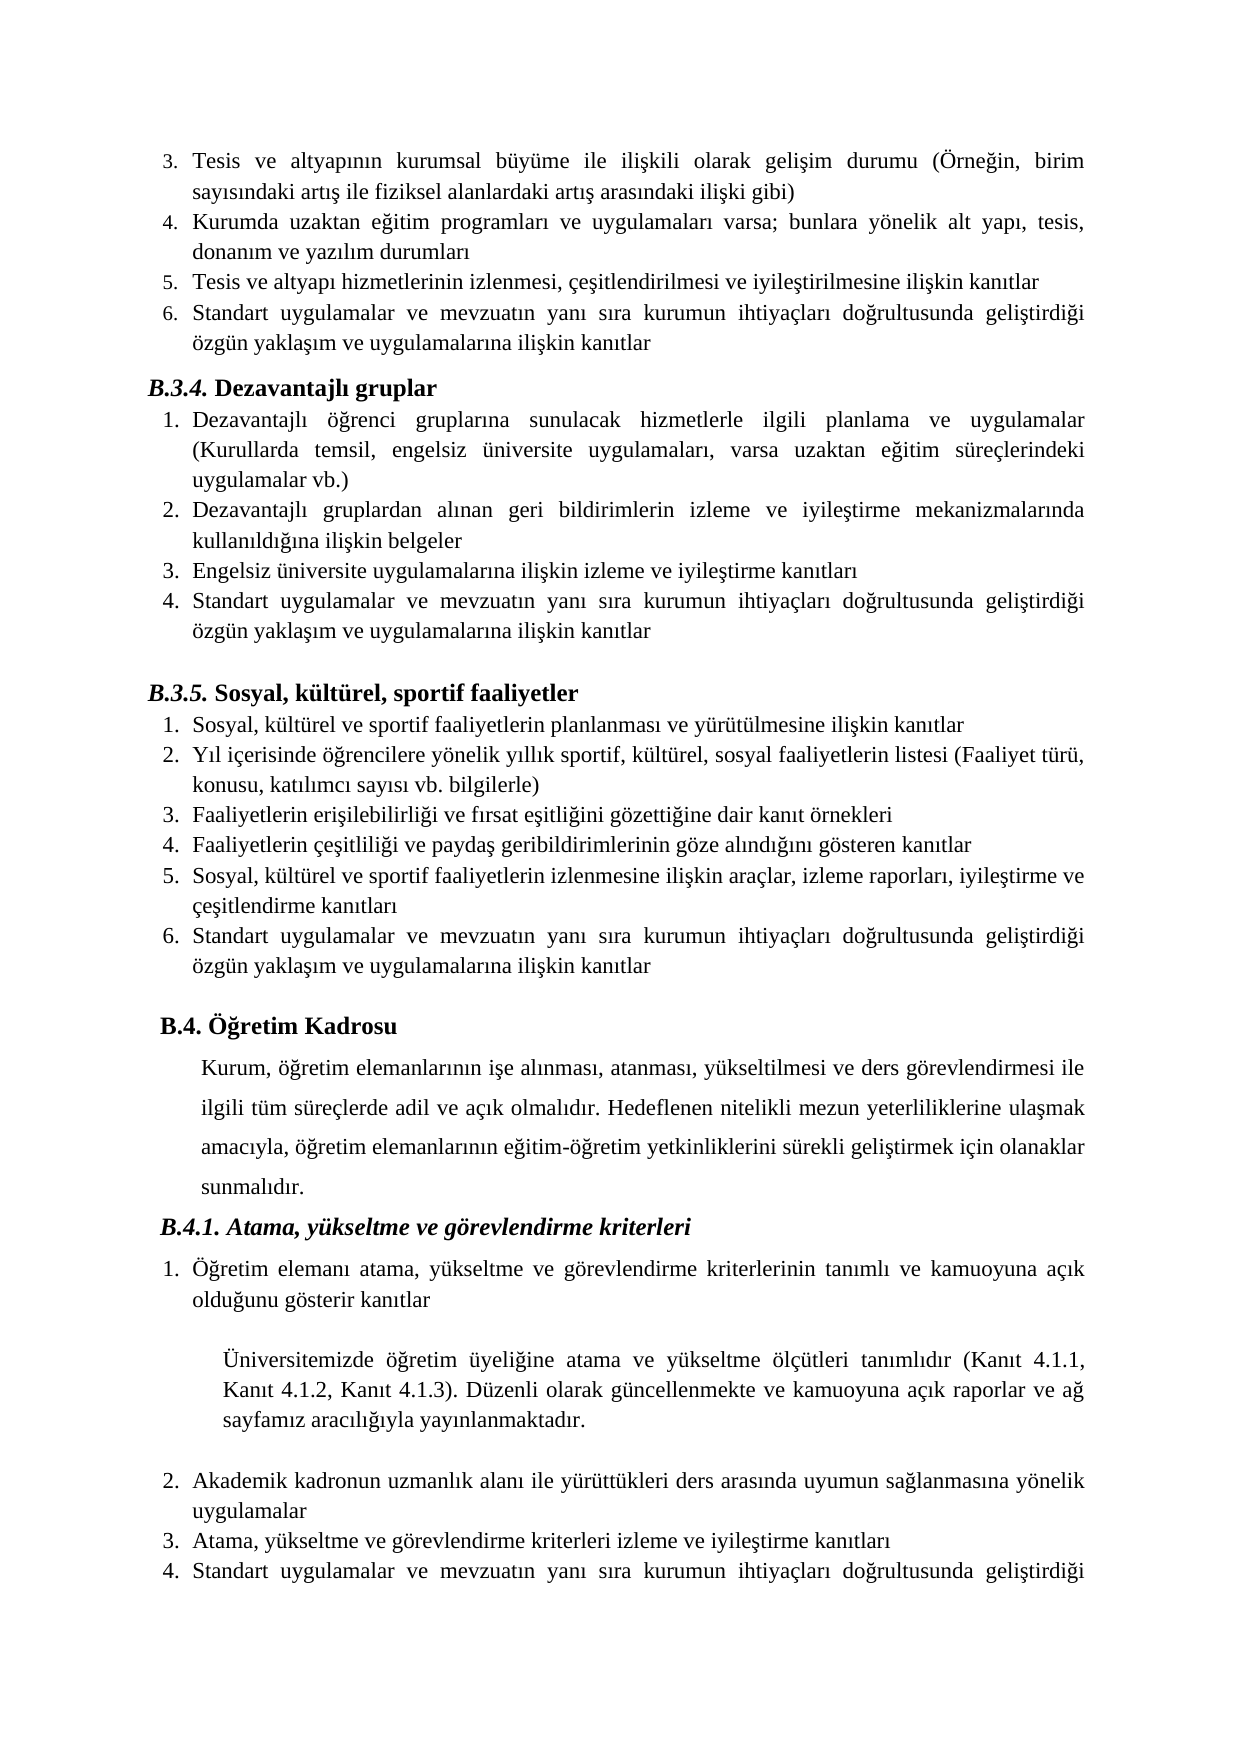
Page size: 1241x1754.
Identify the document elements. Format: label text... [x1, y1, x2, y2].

list Dezavantajlı gruplardan alınan geri bildirimlerin izleme ve iyileştirme mekanizmalarında kullanıldığına ilişkin belgeler [162, 496, 1086, 553]
list Engelsiz üniversite uygulamalarına ilişkin izleme ve iyileştirme kanıtları [162, 557, 1086, 583]
list Faaliyetlerin çeşitliliği ve paydaş geribildirimlerinin göze alındığını gösteren kanıtlar [162, 832, 1086, 858]
list Tesis ve altyapı hizmetlerinin izlenmesi, çeşitlendirilmesi ve iyileştirilmesine ilişkin kanıtlar [162, 268, 1086, 295]
list Dezavantajlı öğrenci gruplarına sunulacak hizmetlerle ilgili planlama ve uygulamalar (Kurullarda temsil, engelsiz üniversite uygulamaları, varsa uzaktan eğitim süreçlerindeki uygulamalar vb.) [162, 406, 1086, 493]
text Kurum, öğretim elemanlarının işe alınması, atanması, yükseltilmesi ve ders görevlendirmesi ile ilgili tüm süreçlerde adil ve açık olmalıdır. Hedeflenen nitelikli mezun yeterliliklerine ulaşmak amacıyla, öğretim elemanlarının eğitim-öğretim yetkinliklerini sürekli geliştirmek için olanaklar sunmalıdır. [201, 1054, 1086, 1199]
text B.3.4. Dezavantajlı gruplar [148, 373, 1086, 402]
list Standart uygulamalar ve mevzuatın yanı sıra kurumun ihtiyaçları doğrultusunda geliştirdiği özgün yaklaşım ve uygulamalarına ilişkin kanıtlar [162, 587, 1086, 644]
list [162, 1558, 1086, 1584]
text B.4.1. Atama, yükseltme ve görevlendirme kriterleri [160, 1212, 1086, 1241]
list Sosyal, kültürel ve sportif faaliyetlerin izlenmesine ilişkin araçlar, izleme raporları, iyileştirme ve çeşitlendirme kanıtları [162, 862, 1086, 918]
list Standart uygulamalar ve mevzuatın yanı sıra kurumun ihtiyaçları doğrultusunda geliştirdiği özgün yaklaşım ve uygulamalarına ilişkin kanıtlar [162, 299, 1086, 355]
list Akademik kadronun uzmanlık alanı ile yürüttükleri ders arasında uyumun sağlanmasına yönelik uygulamalar [162, 1467, 1086, 1523]
list Kurumda uzaktan eğitim programları ve uygulamaları varsa; bunlara yönelik alt yapı, tesis, donanım ve yazılım durumları [162, 208, 1086, 264]
list Öğretim elemanı atama, yükseltme ve görevlendirme kriterlerinin tanımlı ve kamuoyuna açık olduğunu gösterir kanıtlar [162, 1256, 1086, 1312]
list Faaliyetlerin erişilebilirliği ve fırsat eşitliğini gözettiğine dair kanıt örnekleri [162, 801, 1086, 828]
text Üniversitemizde öğretim üyeliğine atama ve yükseltme ölçütleri tanımlıdır (Kanıt 4.1.1, Kanıt 4.1.2, Kanıt 4.1.3). Düzenli olarak güncellenmekte ve kamuoyuna açık raporlar ve ağ sayfamız aracılığıyla yayınlanmaktadır. [223, 1346, 1086, 1433]
list Atama, yükseltme ve görevlendirme kriterleri izleme ve iyileştirme kanıtları [162, 1527, 1086, 1554]
text B.4. Öğretim Kadrosu [160, 1011, 1086, 1040]
list Tesis ve altyapının kurumsal büyüme ile ilişkili olarak gelişim durumu (Örneğin, birim sayısındaki artış ile fiziksel alanlardaki artış arasındaki ilişki gibi) [162, 148, 1086, 204]
list Yıl içerisinde öğrencilere yönelik yıllık sportif, kültürel, sosyal faaliyetlerin listesi (Faaliyet türü, konusu, katılımcı sayısı vb. bilgilerle) [162, 741, 1086, 797]
list Sosyal, kültürel ve sportif faaliyetlerin planlanması ve yürütülmesine ilişkin kanıtlar [162, 711, 1086, 737]
list Standart uygulamalar ve mevzuatın yanı sıra kurumun ihtiyaçları doğrultusunda geliştirdiği özgün yaklaşım ve uygulamalarına ilişkin kanıtlar [162, 922, 1086, 979]
text B.3.5. Sosyal, kültürel, sportif faaliyetler [148, 678, 1086, 706]
